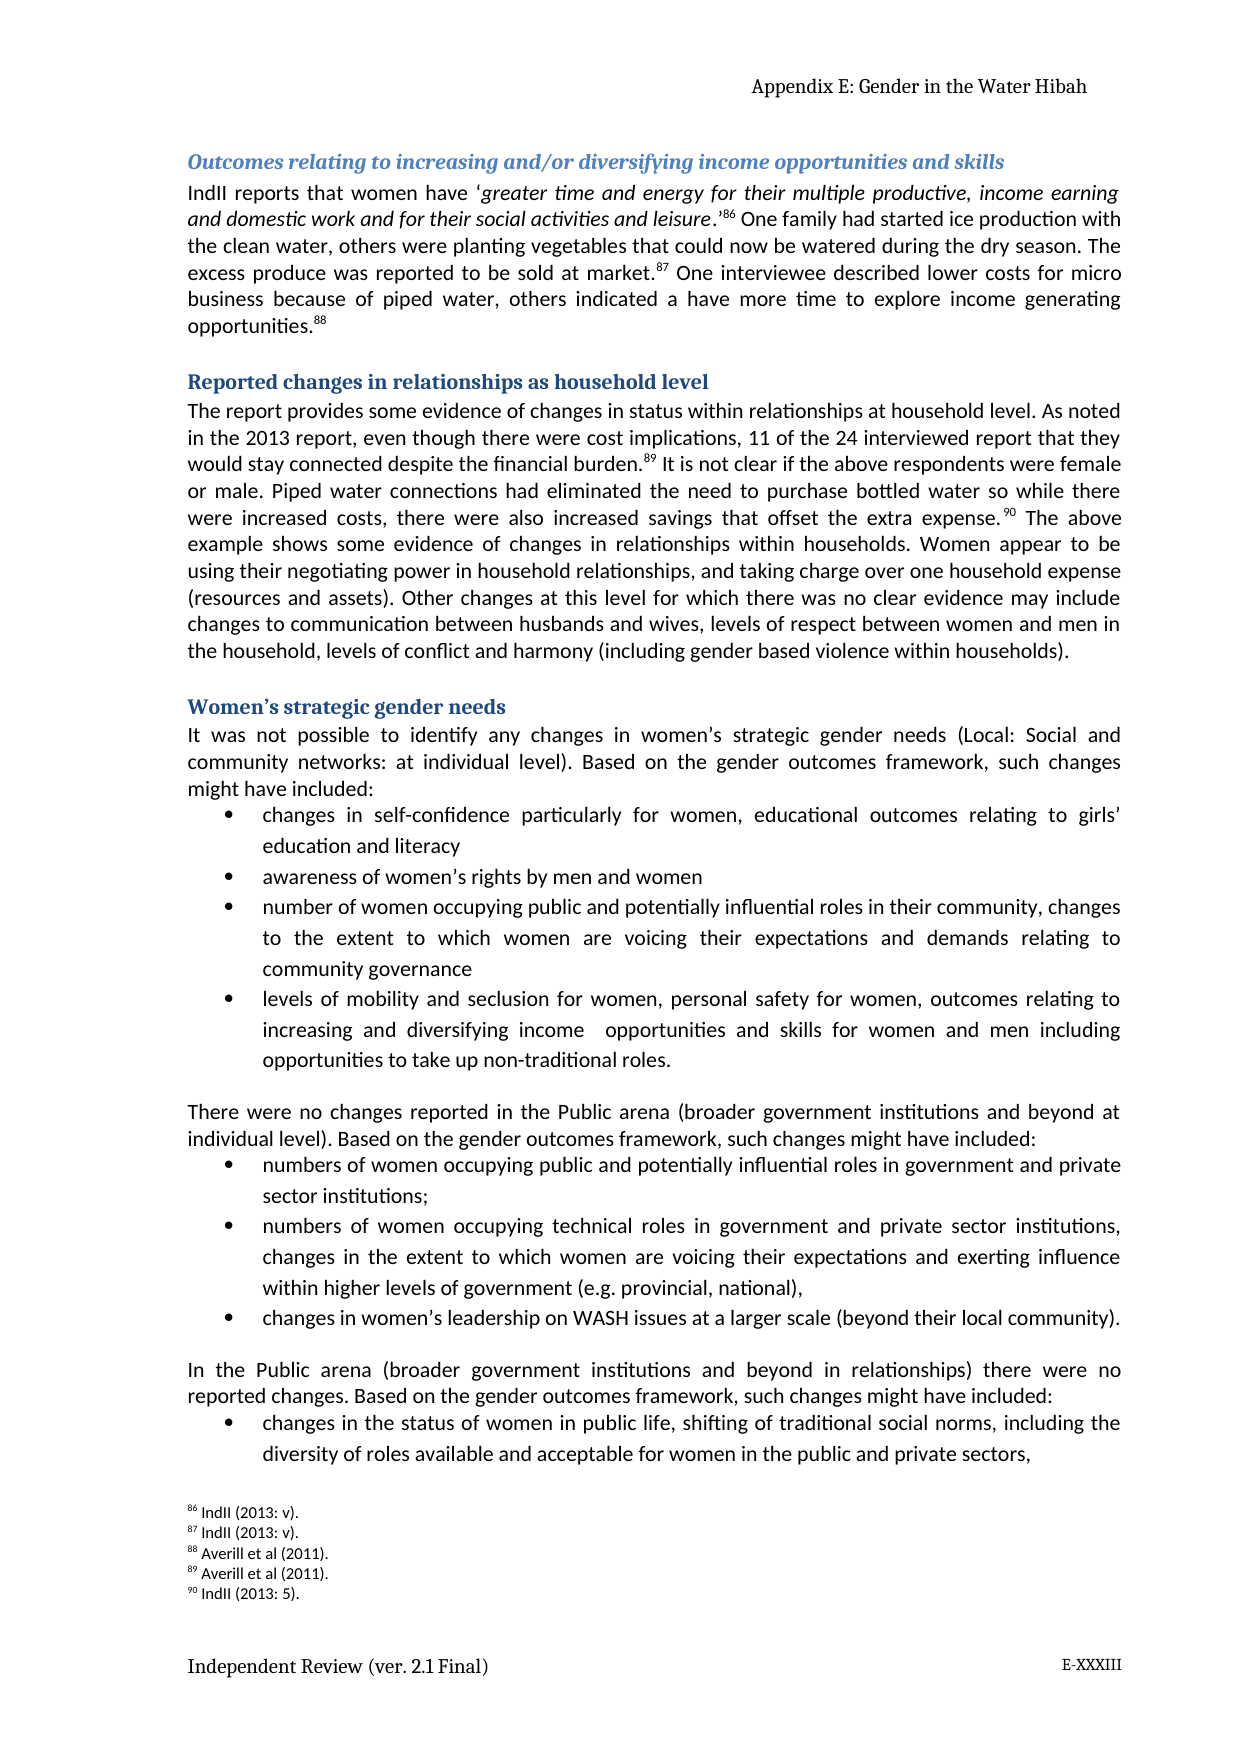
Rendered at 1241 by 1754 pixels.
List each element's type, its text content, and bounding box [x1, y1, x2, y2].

subtitle Reported changes in relationships as household level [187, 370, 1122, 395]
list changes in the status of women in public life, shifting of traditional social norms, including the diversity of roles available and acceptable for women in the public and private sectors, [225, 1409, 1122, 1467]
list awareness of women’s rights by men and women [225, 863, 1122, 889]
list levels of mobility and seclusion for women, personal safety for women, outcomes relating to increasing and diversifying income opportunities and skills for women and men including opportunities to take up non-traditional roles. [225, 985, 1122, 1073]
text IndII reports that women have ‘greater time and energy for their multiple productive, income earning and domestic work and for their social activities and leisure.’ One family had started ice production with the clean water, others were planting vegetables that could now be watered during the dry season. The excess produce was reported to be sold at market. One interviewee described lower costs for micro business because of piped water, others indicated a have more time to explore income generating opportunities. [187, 179, 1122, 339]
subtitle Women’s strategic gender needs [187, 694, 1122, 720]
list numbers of women occupying technical roles in government and private sector institutions, changes in the extent to which women are voicing their expectations and exerting influence within higher levels of government (e.g. provincial, national), [225, 1213, 1122, 1301]
list number of women occupying public and potentially influential roles in their community, changes to the extent to which women are voicing their expectations and demands relating to community governance [225, 893, 1122, 981]
text There were no changes reported in the Public arena (broader government institutions and beyond at individual level). Based on the gender outcomes framework, such changes might have included: [187, 1098, 1122, 1151]
list changes in women’s leadership on WASH issues at a larger scale (beyond their local community). [225, 1304, 1122, 1331]
list numbers of women occupying public and potentially influential roles in government and private sector institutions; [225, 1151, 1122, 1209]
text In the Public arena (broader government institutions and beyond in relationships) there were no reported changes. Based on the gender outcomes framework, such changes might have included: [187, 1356, 1122, 1409]
subtitle Outcomes relating to increasing and/or diversifying income opportunities and skills [187, 150, 1122, 175]
text It was not possible to identify any changes in women’s strategic gender needs (Local: Social and community networks: at individual level). Based on the gender outcomes framework, such changes might have included: [187, 722, 1122, 802]
text The report provides some evidence of changes in status within relationships at household level. As noted in the 2013 report, even though there were cost implications, 11 of the 24 interviewed report that they would stay connected despite the financial burden. It is not clear if the above respondents were female or male. Piped water connections had eliminated the need to purchase bottled water so while there were increased costs, there were also increased savings that offset the extra expense. The above example shows some evidence of changes in relationships within households. Women appear to be using their negotiating power in household relationships, and taking charge over one household expense (resources and assets). Other changes at this level for which there was no clear evidence may include changes to communication between husbands and wives, levels of respect between women and men in the household, levels of conflict and harmony (including gender based violence within households). [187, 397, 1122, 664]
list changes in self-confidence particularly for women, educational outcomes relating to girls’ education and literacy [225, 802, 1122, 859]
